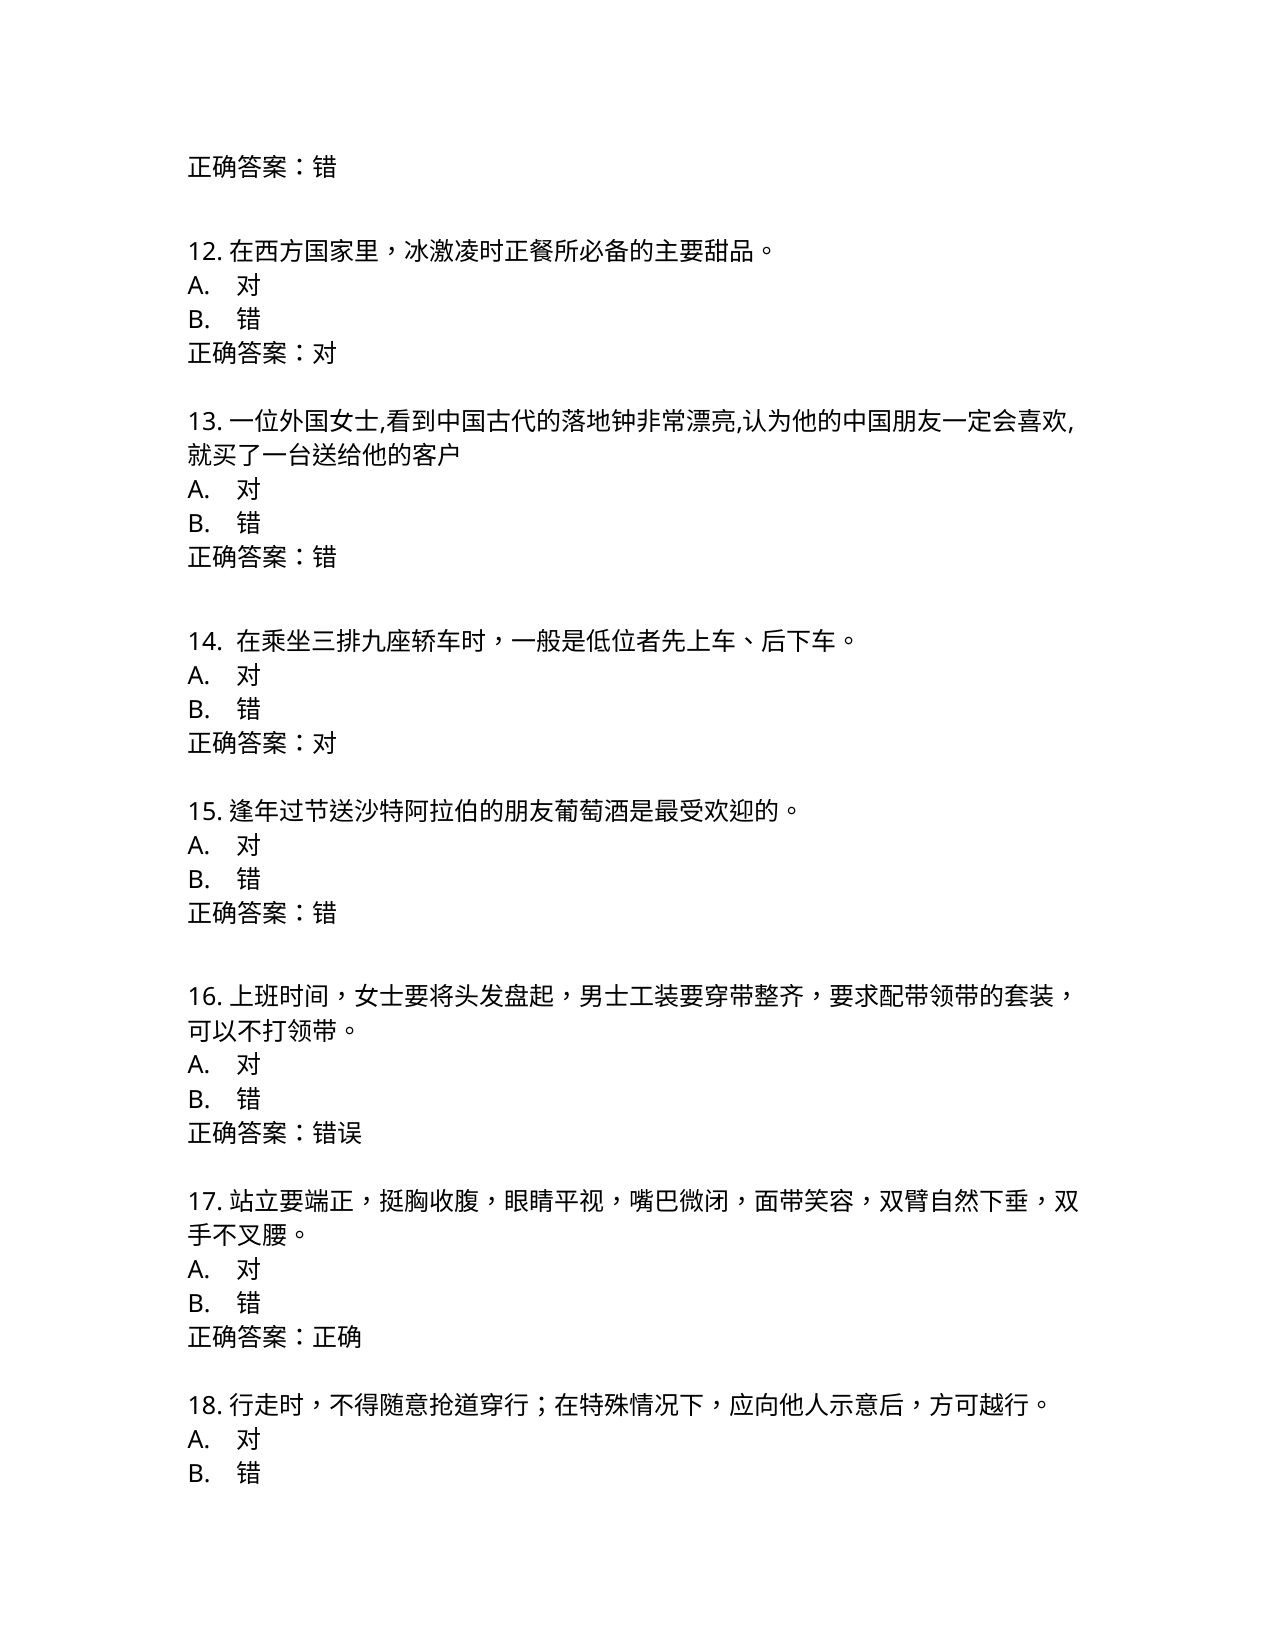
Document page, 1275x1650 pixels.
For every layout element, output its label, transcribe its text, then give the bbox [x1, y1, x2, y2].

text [187, 150, 1087, 212]
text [187, 979, 1087, 1490]
text 14. 在乘坐三排九座轿车时，一般是低位者先上车、后下车。 A. 对 B. 错 正确答案：对 15. 逢年过节送沙特阿拉伯的朋友葡萄酒是最受欢迎的。 A. 对 B. 错 正确答案：错 [187, 623, 1087, 958]
text 12. 在西方国家里，冰激凌时正餐所必备的主要甜品。 A. 对 B. 错 正确答案：对 13. 一位外国女士,看到中国古代的落地钟非常漂亮,认为他的中国朋友一定会喜欢,就买了一台送给他的客户 A. 对 B. 错 正确答案：错 [187, 233, 1087, 602]
